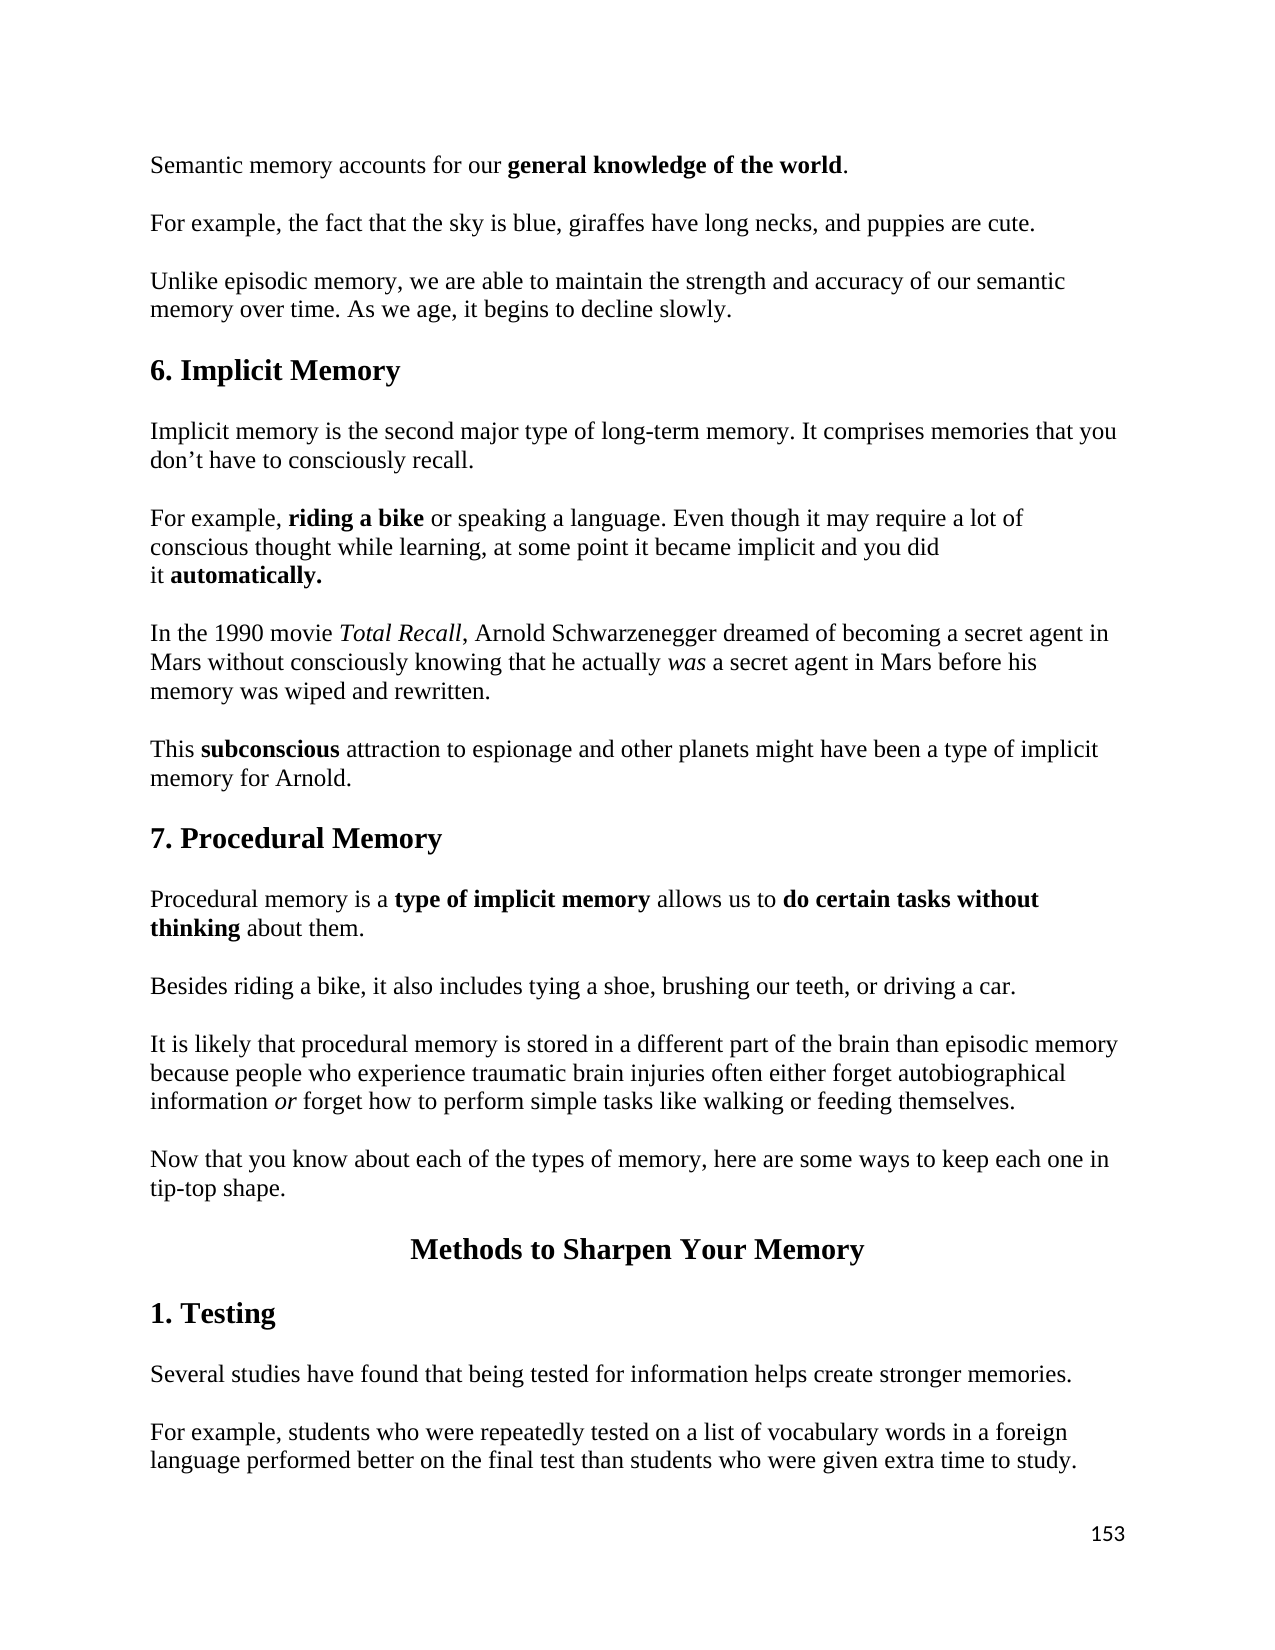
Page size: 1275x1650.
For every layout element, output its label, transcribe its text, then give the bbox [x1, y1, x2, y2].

text Now that you know about each of the types of memory, here are some ways to keep each one in tip-top shape. [150, 1144, 1125, 1202]
text 1. Testing [150, 1295, 1125, 1329]
text In the 1990 movie Total Recall, Arnold Schwarzenegger dreamed of becoming a secret agent in Mars without consciously knowing that he actually was a secret agent in Mars before his memory was wiped and rewritten. [150, 618, 1125, 705]
text 6. Implicit Memory [150, 352, 1125, 387]
text 7. Procedural Memory [150, 821, 1125, 855]
text Besides riding a bike, it also includes tying a shoe, brushing our teeth, or driving a car. [150, 971, 1125, 1000]
text It is likely that procedural memory is stored in a different part of the brain than episodic memory because people who experience traumatic brain injuries often either forget autobiographical information or forget how to perform simple tasks like walking or feeding themselves. [150, 1029, 1125, 1115]
text Implicit memory is the second major type of long-term memory. It comprises memories that you don’t have to consciously recall. [150, 416, 1125, 474]
text For example, students who were repeatedly tested on a list of vocabulary words in a foreign language performed better on the final test than students who were given extra time to study. [150, 1417, 1125, 1474]
text Semantic memory accounts for our general knowledge of the world. [150, 150, 1125, 179]
text This subconscious attraction to espionage and other planets might have been a type of implicit memory for Arnold. [150, 734, 1125, 791]
text For example, riding a bike or speaking a language. Even though it may require a lot of conscious thought while learning, at some point it became implicit and you did it automatically. [150, 503, 1125, 589]
text Methods to Sharpen Your Memory [150, 1231, 1125, 1266]
text For example, the fact that the sky is blue, giraffes have long necks, and puppies are cute. [150, 208, 1125, 237]
text Several studies have found that being tested for information helps create stronger memories. [150, 1359, 1125, 1387]
text Unlike episodic memory, we are able to maintain the strength and accuracy of our semantic memory over time. As we age, it begins to decline slowly. [150, 266, 1125, 323]
text Procedural memory is a type of implicit memory allows us to do certain tasks without thinking about them. [150, 884, 1125, 942]
